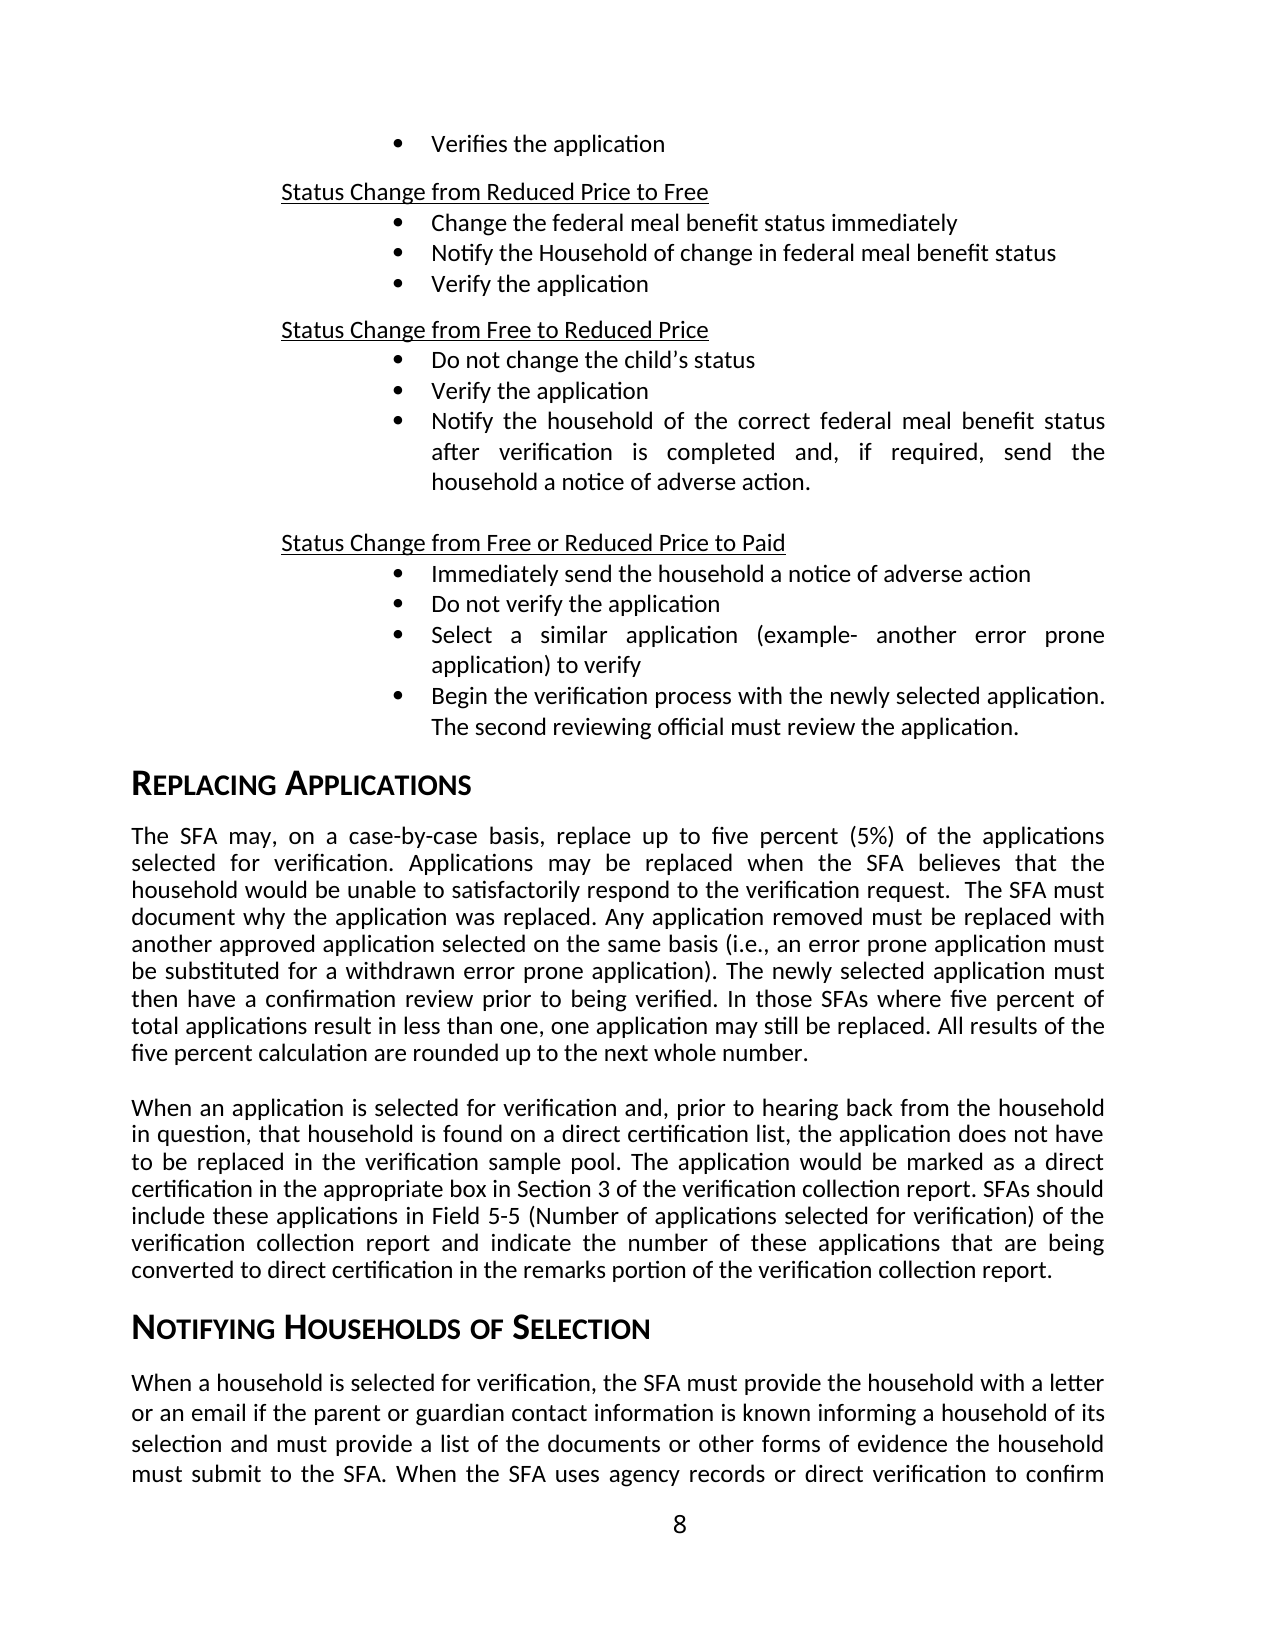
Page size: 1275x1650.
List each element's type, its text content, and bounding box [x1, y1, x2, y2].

text Status Change from Free to Reduced Price [206, 314, 1106, 344]
list Immediately send the household a notice of adverse action [394, 558, 1106, 588]
list Do not verify the application [394, 588, 1106, 619]
list Verify the application [394, 268, 1106, 298]
list Change the federal meal benefit status immediately [394, 207, 1106, 237]
text The SFA may, on a case-by-case basis, replace up to five percent (5%) of the applications selected for verification. Applications may be replaced when the SFA believes that the household would be unable to satisfactorily respond to the verification request. The SFA must document why the application was replaced. Any application removed must be replaced with another approved application selected on the same basis (i.e., an error prone application must be substituted for a withdrawn error prone application). The newly selected application must then have a confirmation review prior to being verified. In those SFAs where five percent of total applications result in less than one, one application may still be replaced. All results of the five percent calculation are rounded up to the next whole number. [131, 823, 1106, 1068]
list Begin the verification process with the newly selected application. The second reviewing official must review the application. [394, 680, 1106, 741]
list Select a similar application (example- another error prone application) to verify [394, 619, 1106, 680]
subtitle Replacing Applications [131, 759, 1228, 805]
text Status Change from Reduced Price to Free [206, 176, 1106, 207]
list Notify the household of the correct federal meal benefit status after verification is completed and, if required, send the household a notice of adverse action. [394, 405, 1106, 497]
list Verify the application [394, 375, 1106, 405]
list Verifies the application [356, 128, 1106, 159]
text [131, 1367, 1106, 1489]
text When an application is selected for verification and, prior to hearing back from the household in question, that household is found on a direct certification list, the application does not have to be replaced in the verification sample pool. The application would be marked as a direct certification in the appropriate box in Section 3 of the verification collection report. SFAs should include these applications in Field 5-5 (Number of applications selected for verification) of the verification collection report and indicate the number of these applications that are being converted to direct certification in the remarks portion of the verification collection report. [131, 1095, 1106, 1285]
subtitle Notifying Households of Selection [131, 1303, 1228, 1349]
list Do not change the child’s status [394, 344, 1106, 375]
text Status Change from Free or Reduced Price to Paid [206, 527, 1106, 558]
list Notify the Household of change in federal meal benefit status [394, 237, 1106, 268]
